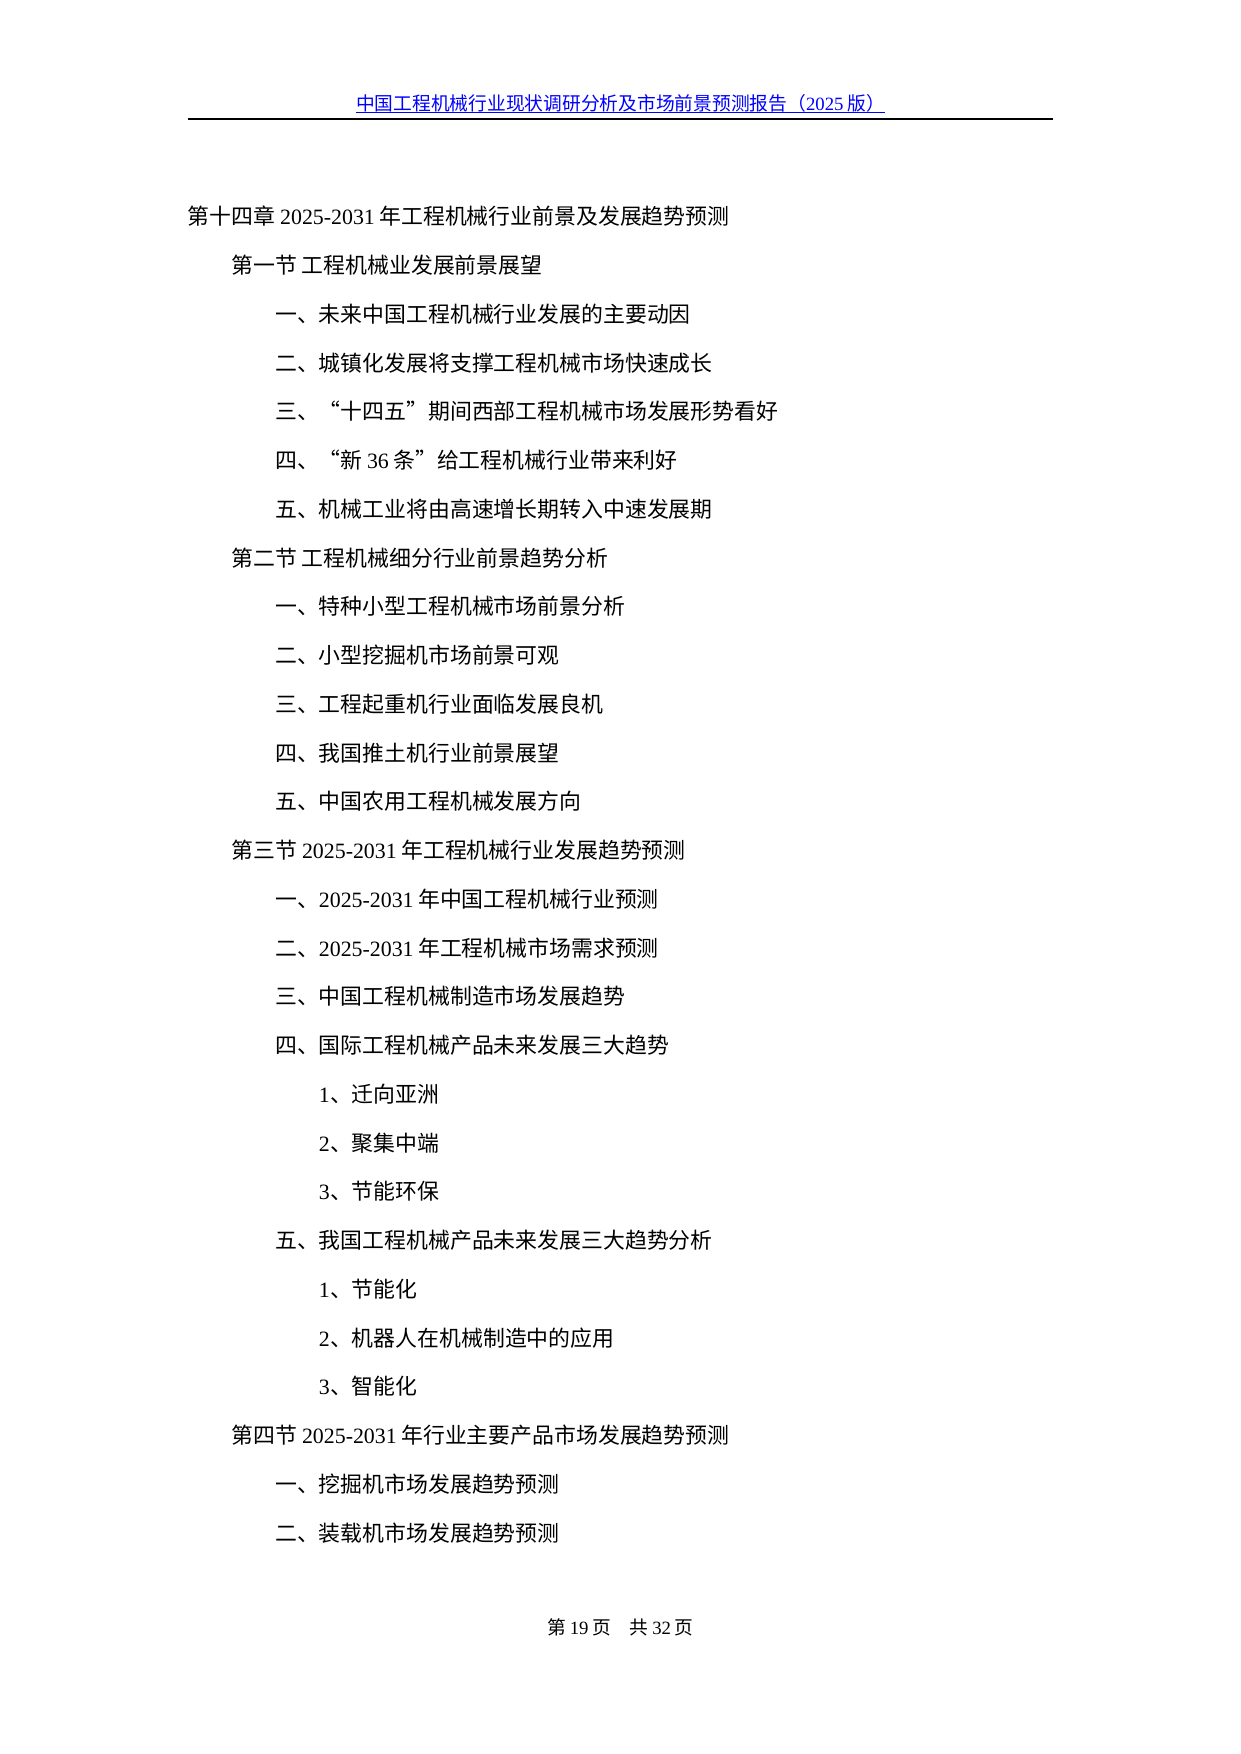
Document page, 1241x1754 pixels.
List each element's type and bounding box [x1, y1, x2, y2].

text [187, 150, 1053, 1548]
